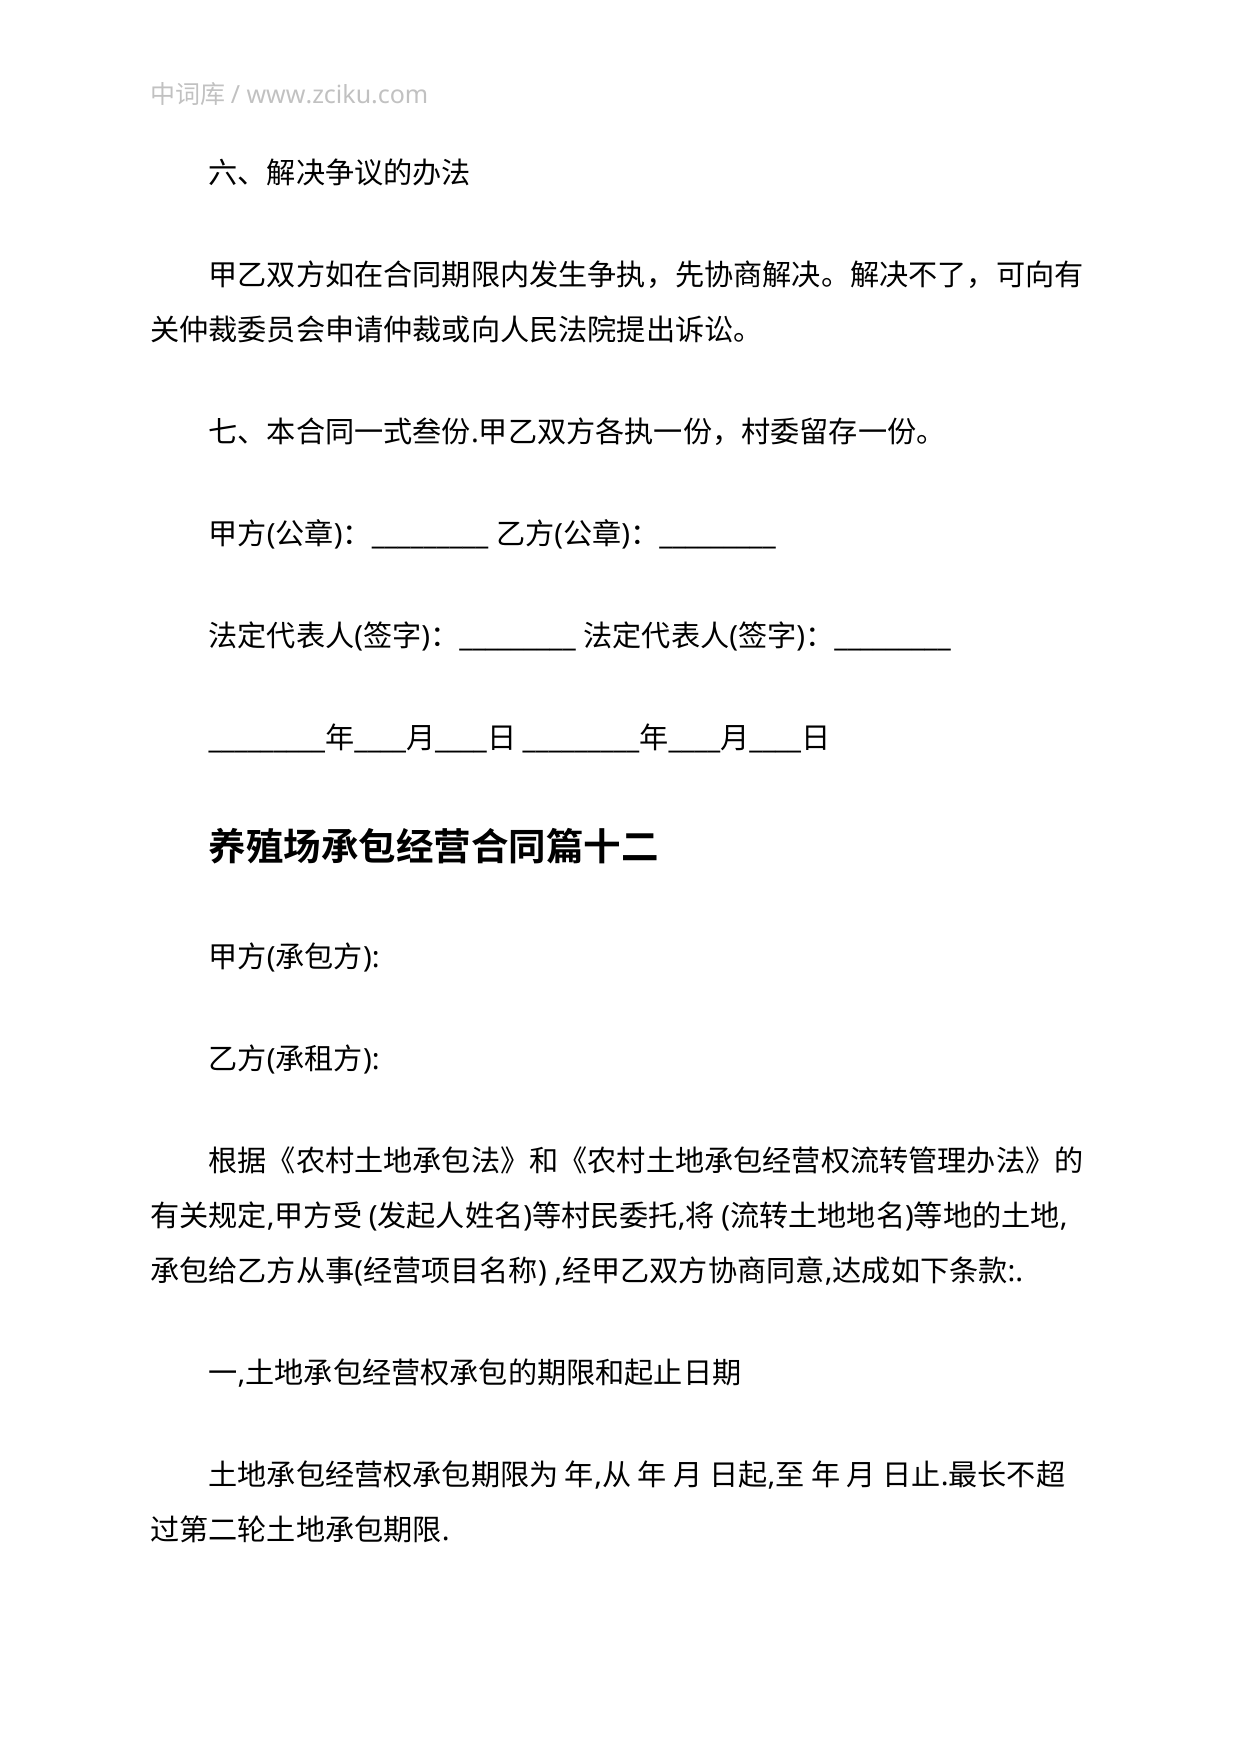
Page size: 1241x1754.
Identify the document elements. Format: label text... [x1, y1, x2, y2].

text 养殖场承包经营合同篇十二 [150, 816, 1090, 871]
text 七、本合同一式叁份.甲乙双方各执一份，村委留存一份。 [150, 408, 1090, 451]
text 根据《农村土地承包法》和《农村土地承包经营权流转管理办法》的有关规定,甲方受 (发起人姓名)等村民委托,将 (流转土地地名)等地的土地,承包给乙方从事(经营项目名称) ,经甲乙双方协商同意,达成如下条款:. [150, 1138, 1090, 1290]
text 一,土地承包经营权承包的期限和起止日期 [150, 1349, 1090, 1392]
text 甲乙双方如在合同期限内发生争执，先协商解决。解决不了，可向有关仲裁委员会申请仲裁或向人民法院提出诉讼。 [150, 252, 1090, 349]
text 甲方(公章)：_________ 乙方(公章)：_________ [150, 510, 1090, 553]
text 土地承包经营权承包期限为 年,从 年 月 日起,至 年 月 日止.最长不超过第二轮土地承包期限. [150, 1452, 1090, 1549]
text 甲方(承包方): [150, 934, 1090, 976]
text 六、解决争议的办法 [150, 150, 1090, 192]
text 乙方(承租方): [150, 1036, 1090, 1078]
text 法定代表人(签字)：_________ 法定代表人(签字)：_________ [150, 612, 1090, 655]
text _________年____月____日 _________年____月____日 [150, 714, 1090, 757]
